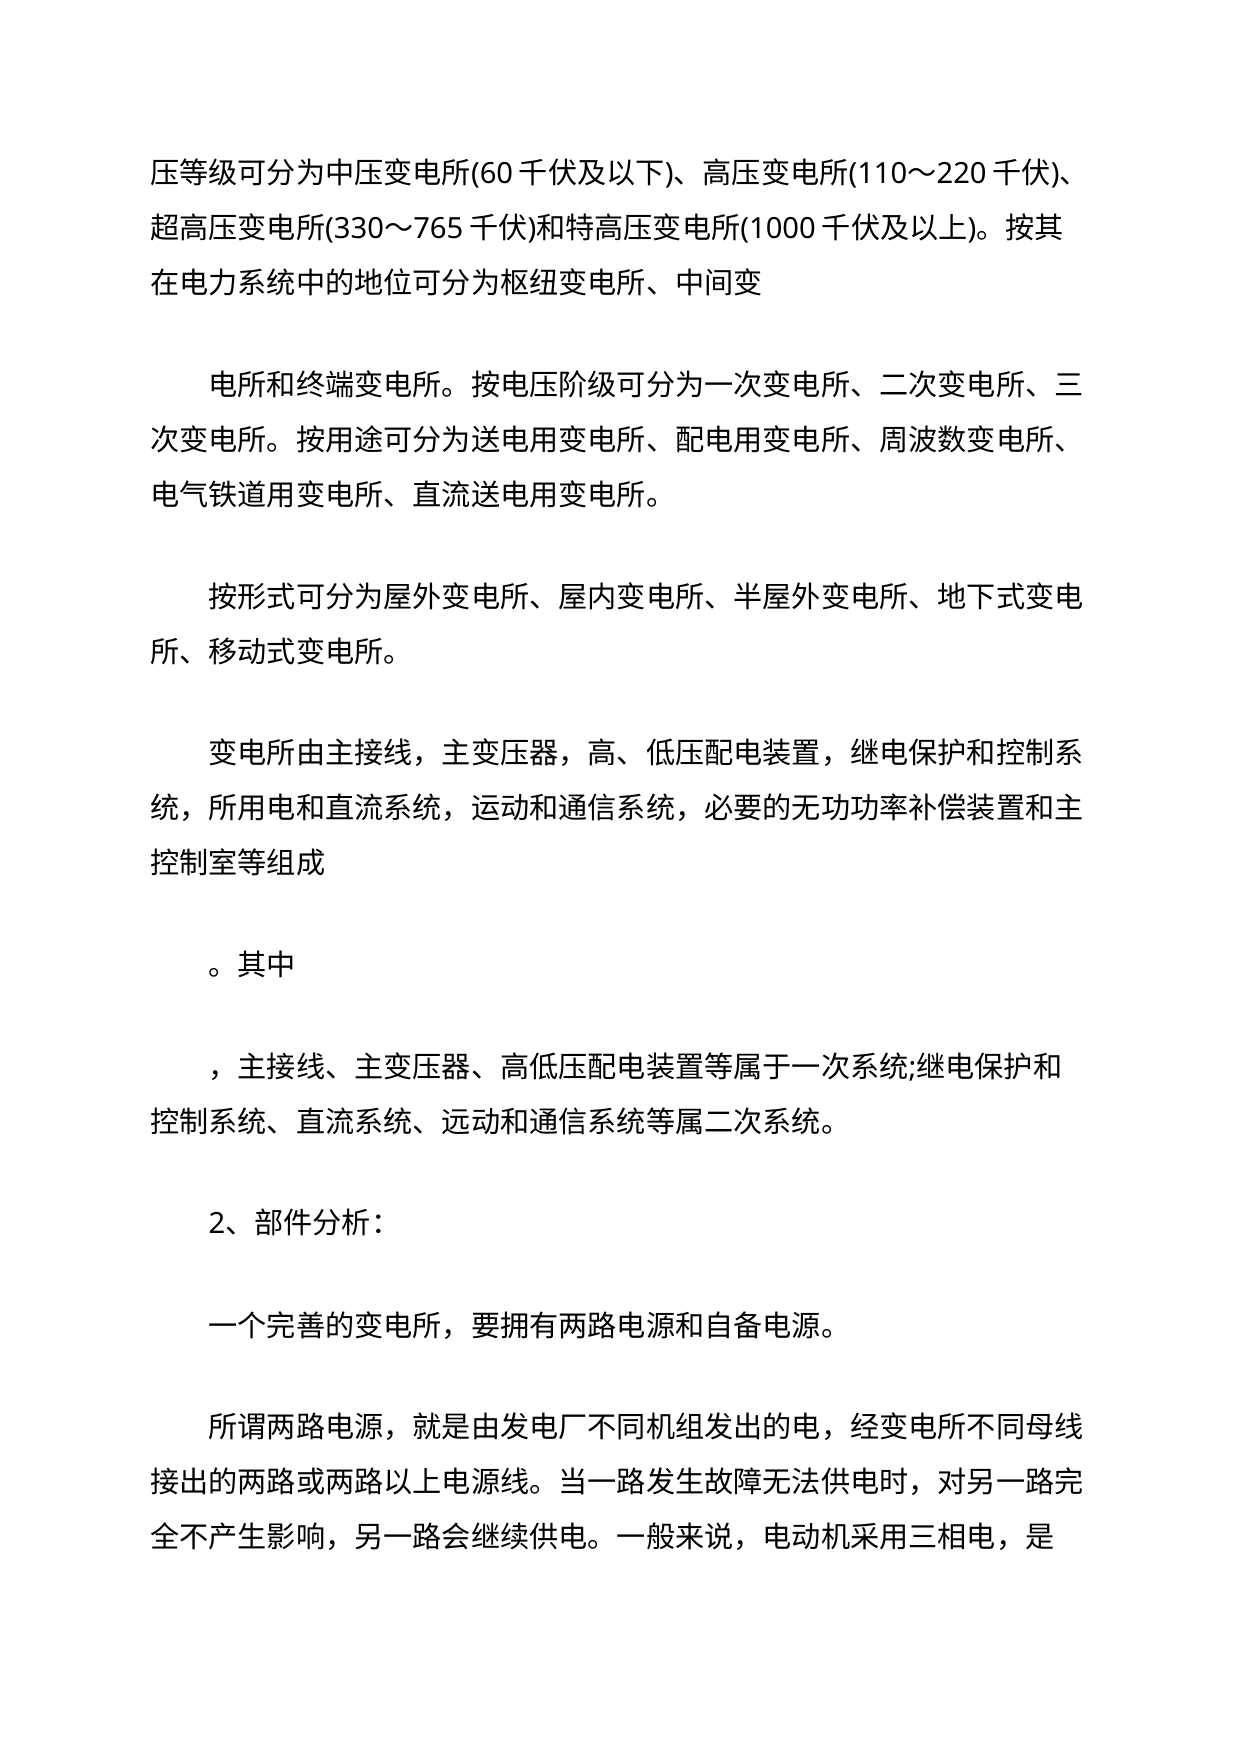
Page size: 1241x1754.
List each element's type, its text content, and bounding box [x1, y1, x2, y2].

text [150, 1404, 1090, 1556]
text ，主接线、主变压器、高低压配电装置等属于一次系统;继电保护和控制系统、直流系统、远动和通信系统等属二次系统。 [150, 1043, 1090, 1141]
text 电所和终端变电所。按电压阶级可分为一次变电所、二次变电所、三次变电所。按用途可分为送电用变电所、配电用变电所、周波数变电所、电气铁道用变电所、直流送电用变电所。 [150, 362, 1090, 514]
text 。其中 [150, 942, 1090, 984]
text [150, 150, 1090, 302]
text 一个完善的变电所，要拥有两路电源和自备电源。 [150, 1302, 1090, 1344]
text 2、部件分析： [150, 1200, 1090, 1242]
text 按形式可分为屋外变电所、屋内变电所、半屋外变电所、地下式变电所、移动式变电所。 [150, 573, 1090, 671]
text 变电所由主接线，主变压器，高、低压配电装置，继电保护和控制系统，所用电和直流系统，运动和通信系统，必要的无功功率补偿装置和主控制室等组成 [150, 730, 1090, 882]
